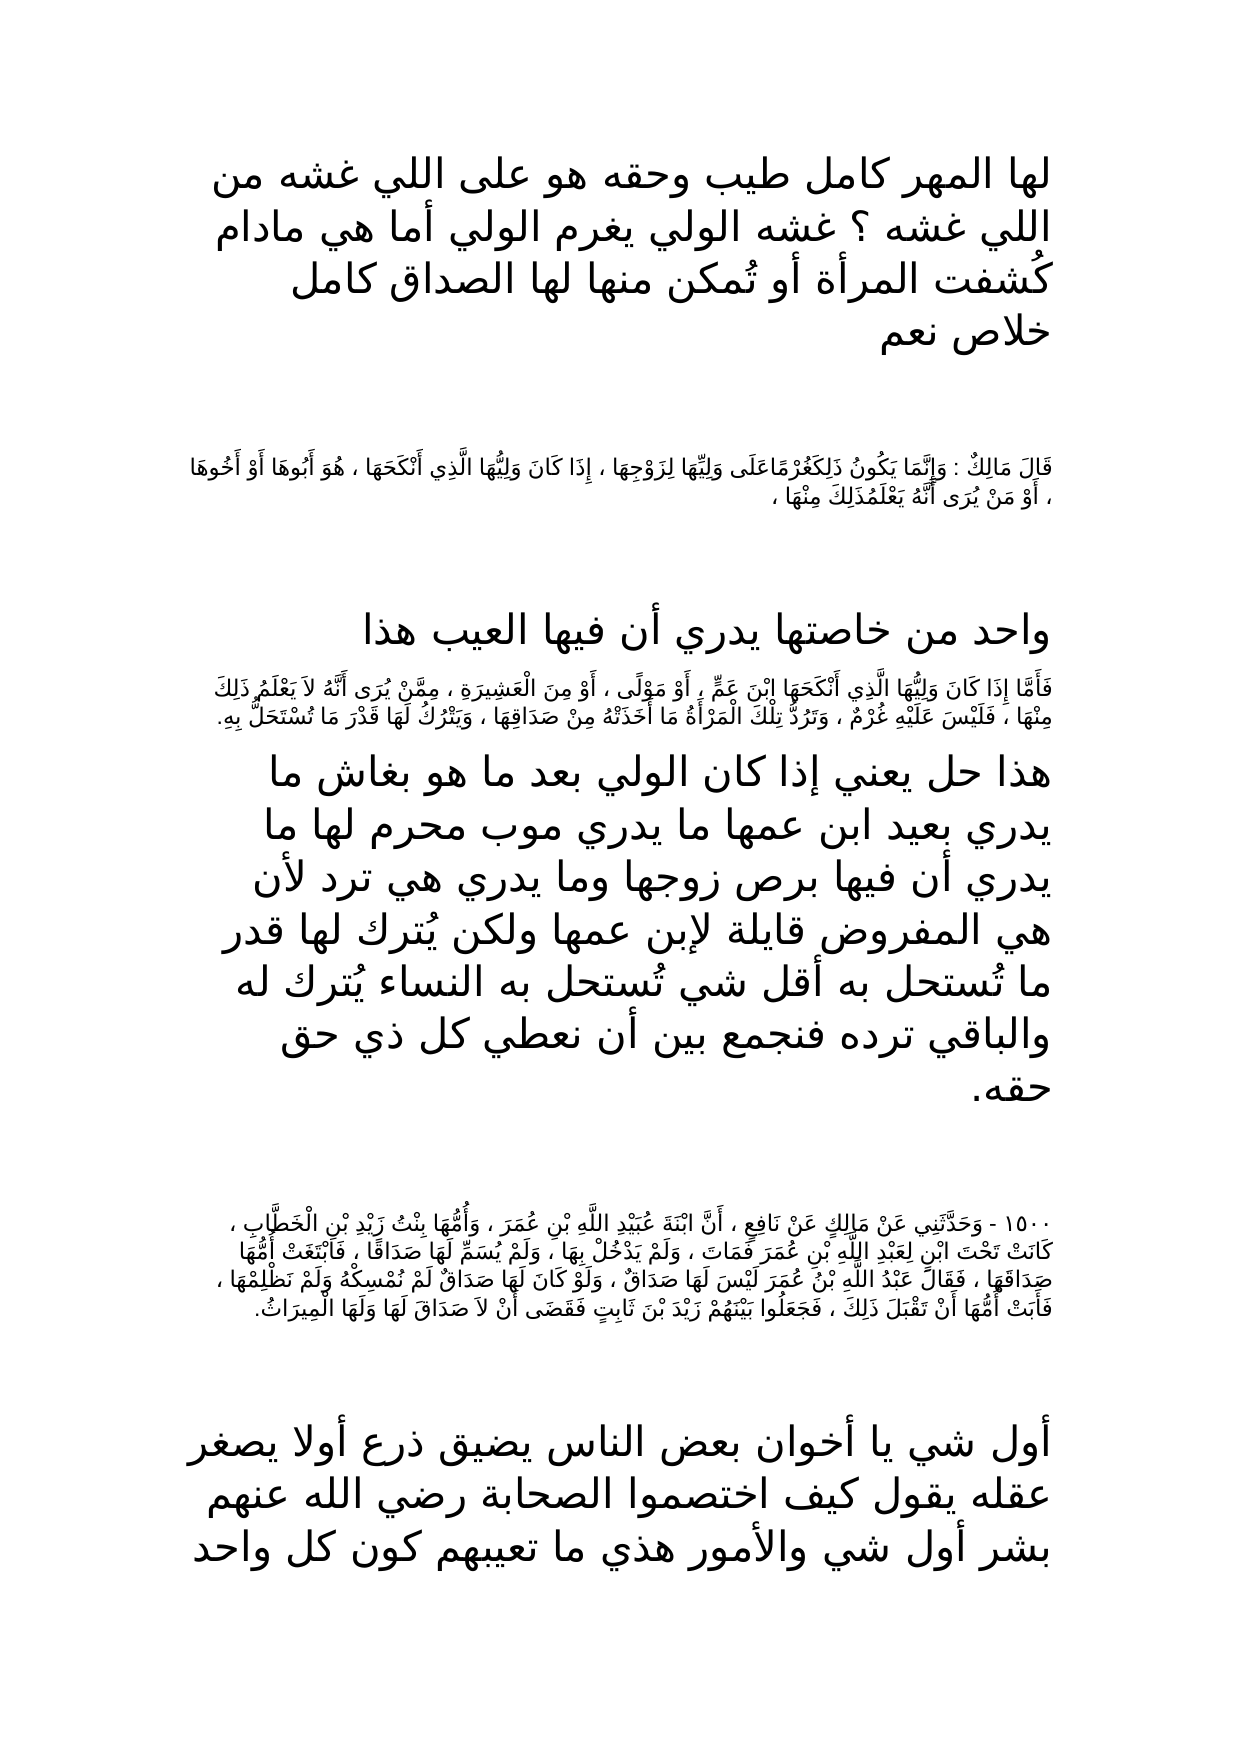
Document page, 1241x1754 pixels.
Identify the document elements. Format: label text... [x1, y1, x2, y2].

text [187, 150, 1053, 356]
text ١٥٠٠ - وَحَدَّثَنِي عَنْ مَالِكٍ عَنْ نَافِعٍ ، أَنَّ ابْنَةَ عُبَيْدِ اللَّهِ بْنِ عُمَرَ ، وَأُمُّهَا بِنْتُ زَيْدِ بْنِ الْخَطَّابِ ، كَانَتْ تَحْتَ ابْنٍ لِعَبْدِ اللَّهِ بْنِ عُمَرَ فَمَاتَ ، وَلَمْ يَدْخُلْ بِهَا ، وَلَمْ يُسَمِّ لَهَا صَدَاقًا ، فَابْتَغَتْ أُمُّهَا صَدَاقَهَا ، فَقَالَ عَبْدُ اللَّهِ بْنُ عُمَرَ لَيْسَ لَهَا صَدَاقٌ ، وَلَوْ كَانَ لَهَا صَدَاقٌ لَمْ نُمْسِكْهُ وَلَمْ نَظْلِمْهَا ، فَأَبَتْ أُمُّهَا أَنْ تَقْبَلَ ذَلِكَ ، فَجَعَلُوا بَيْنَهُمْ زَيْدَ بْنَ ثَابِتٍ فَقَضَى أَنْ لاَ صَدَاقَ لَهَا وَلَهَا الْمِيرَاثُ. [187, 1209, 1053, 1321]
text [187, 1418, 1053, 1571]
text قَالَ مَالِكٌ : وَإِنَّمَا يَكُونُ ذَلِكَغُرْمًاعَلَى وَلِيِّهَا لِزَوْجِهَا ، إِذَا كَانَ وَلِيُّهَا الَّذِي أَنْكَحَهَا ، هُوَ أَبُوهَا أَوْ أَخُوهَا ، أَوْ مَنْ يُرَى أَنَّهُ يَعْلَمُذَلِكَ مِنْهَا ، [187, 454, 1053, 509]
text فَأَمَّا إِذَا كَانَ وَلِيُّهَا الَّذِي أَنْكَحَهَا ابْنَ عَمٍّ ، أَوْ مَوْلًى ، أَوْ مِنَ الْعَشِيرَةِ ، مِمَّنْ يُرَى أَنَّهُ لاَ يَعْلَمُ ذَلِكَ مِنْهَا ، فَلَيْسَ عَلَيْهِ غُرْمٌ ، وَتَرُدُّ تِلْكَ الْمَرْأَةُ مَا أَخَذَتْهُ مِنْ صَدَاقِهَا ، وَيَتْرُكُ لَهَا قَدْرَ مَا تُسْتَحَلُّ بِهِ. [187, 675, 1053, 729]
text هذا حل يعني إذا كان الولي بعد ما هو بغاش ما يدري بعيد ابن عمها ما يدري موب محرم لها ما يدري أن فيها برص زوجها وما يدري هي ترد لأن هي المفروض قايلة لإبن عمها ولكن يُترك لها قدر ما تُستحل به أقل شي تُستحل به النساء يُترك له والباقي ترده فنجمع بين أن نعطي كل ذي حق حقه. [187, 748, 1053, 1111]
text واحد من خاصتها يدري أن فيها العيب هذا [187, 606, 1053, 654]
